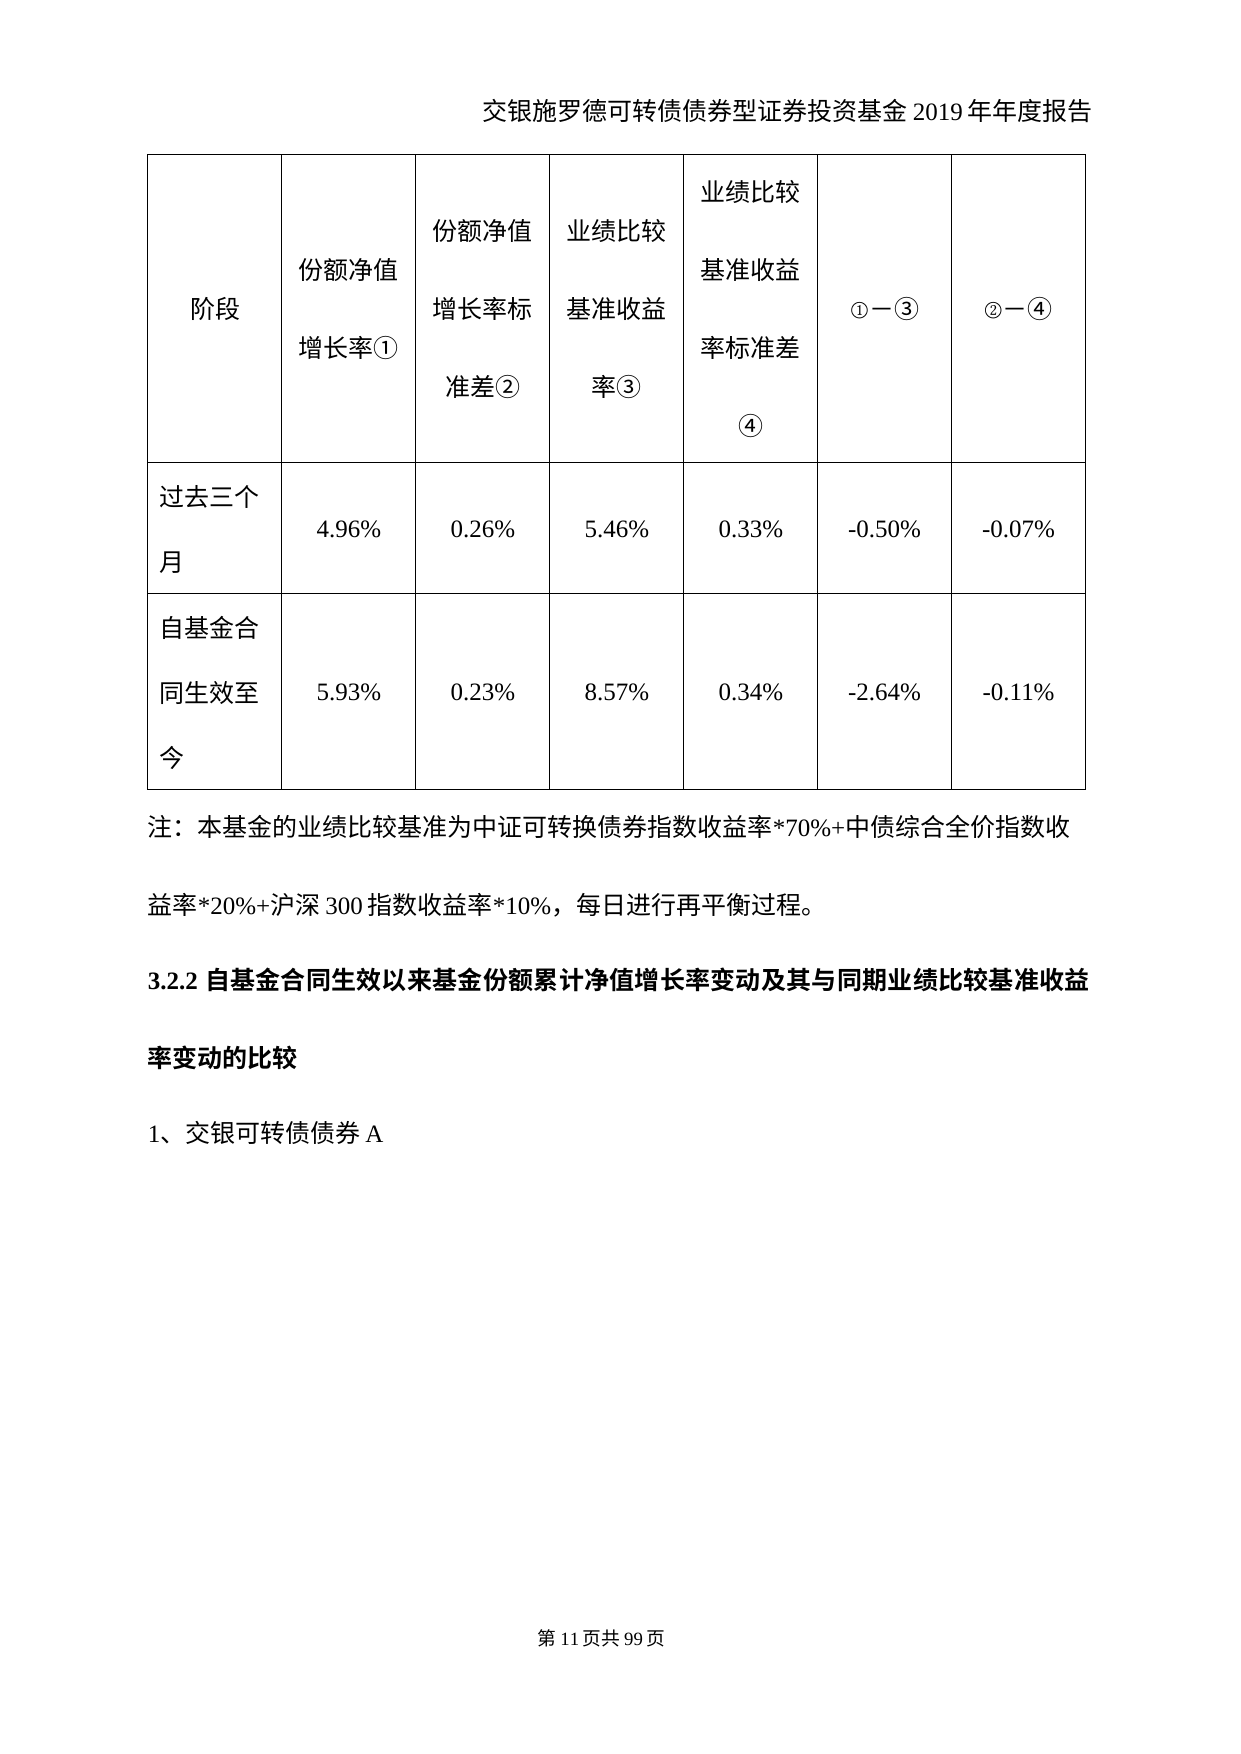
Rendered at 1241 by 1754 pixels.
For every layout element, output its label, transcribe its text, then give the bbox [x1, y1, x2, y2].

table_header 业绩比较基准收益率标准差④ [684, 155, 817, 462]
table_cell 8.57% [550, 594, 683, 789]
table_header 业绩比较基准收益率③ [550, 155, 683, 462]
text 注：本基金的业绩比较基准为中证可转换债券指数收益率*70%+中债综合全价指数收益率*20%+沪深300指数收益率*10%，每日进行再平衡过程。 [148, 793, 1092, 936]
table_header 阶段 [148, 155, 281, 462]
table_cell 过去三个月 [148, 463, 281, 593]
text 3.2.2 自基金合同生效以来基金份额累计净值增长率变动及其与同期业绩比较基准收益率变动的比较 [148, 946, 1092, 1089]
table_cell 自基金合同生效至今 [148, 594, 281, 789]
table_cell 5.46% [550, 463, 683, 593]
table_cell 0.26% [416, 463, 549, 593]
table_cell 0.33% [684, 463, 817, 593]
table_cell -2.64% [818, 594, 951, 789]
text 1、交银可转债债券A [148, 1099, 1092, 1164]
table_header 份额净值增长率① [282, 155, 415, 462]
table_cell 0.23% [416, 594, 549, 789]
table_cell 5.93% [282, 594, 415, 789]
table_header ②－④ [952, 155, 1085, 462]
table_cell -0.50% [818, 463, 951, 593]
table_cell -0.11% [952, 594, 1085, 789]
table_header ①－③ [818, 155, 951, 462]
table_cell 4.96% [282, 463, 415, 593]
table_cell -0.07% [952, 463, 1085, 593]
table_cell 0.34% [684, 594, 817, 789]
table_header 份额净值增长率标准差② [416, 155, 549, 462]
